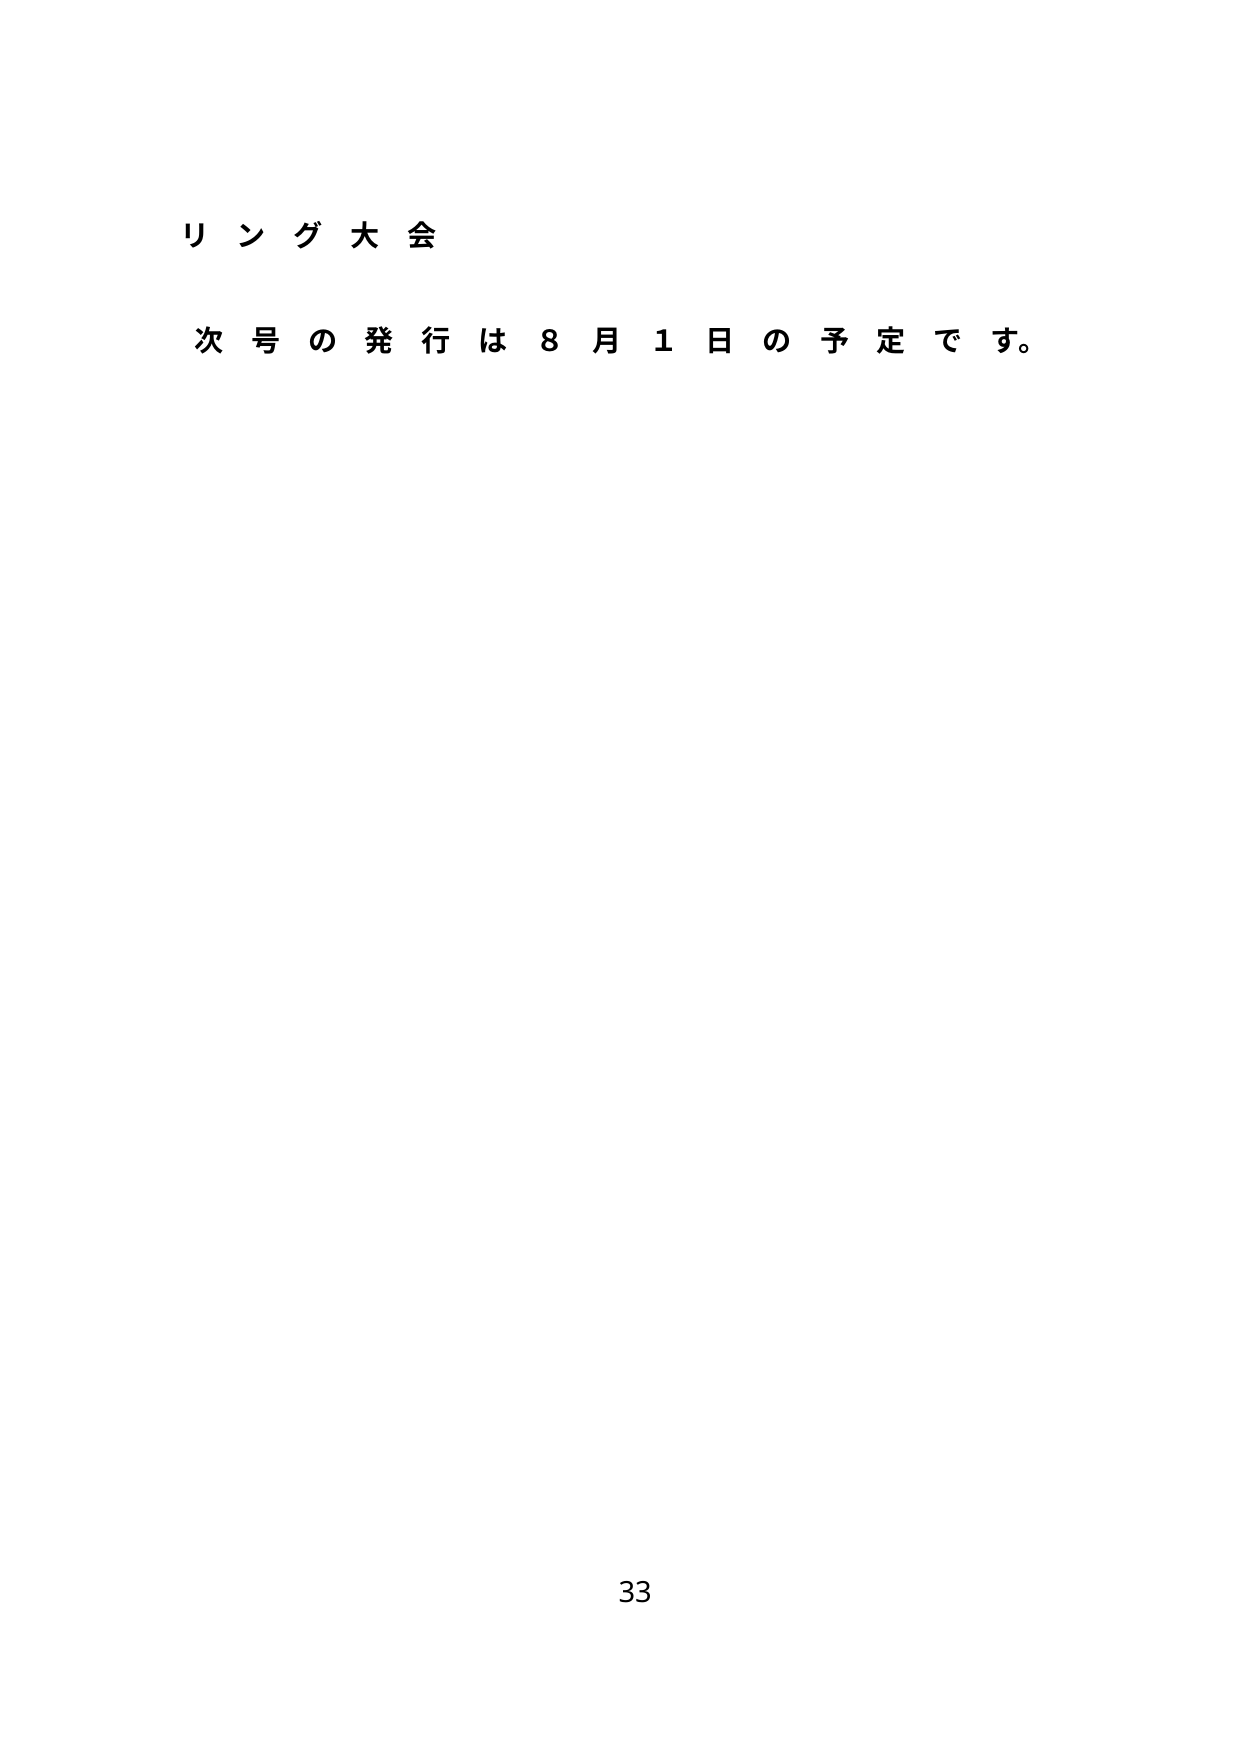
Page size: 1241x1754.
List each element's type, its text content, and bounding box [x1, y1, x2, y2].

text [180, 208, 1090, 260]
text 次号の発行は８月１日の予定です。 [180, 313, 1090, 365]
